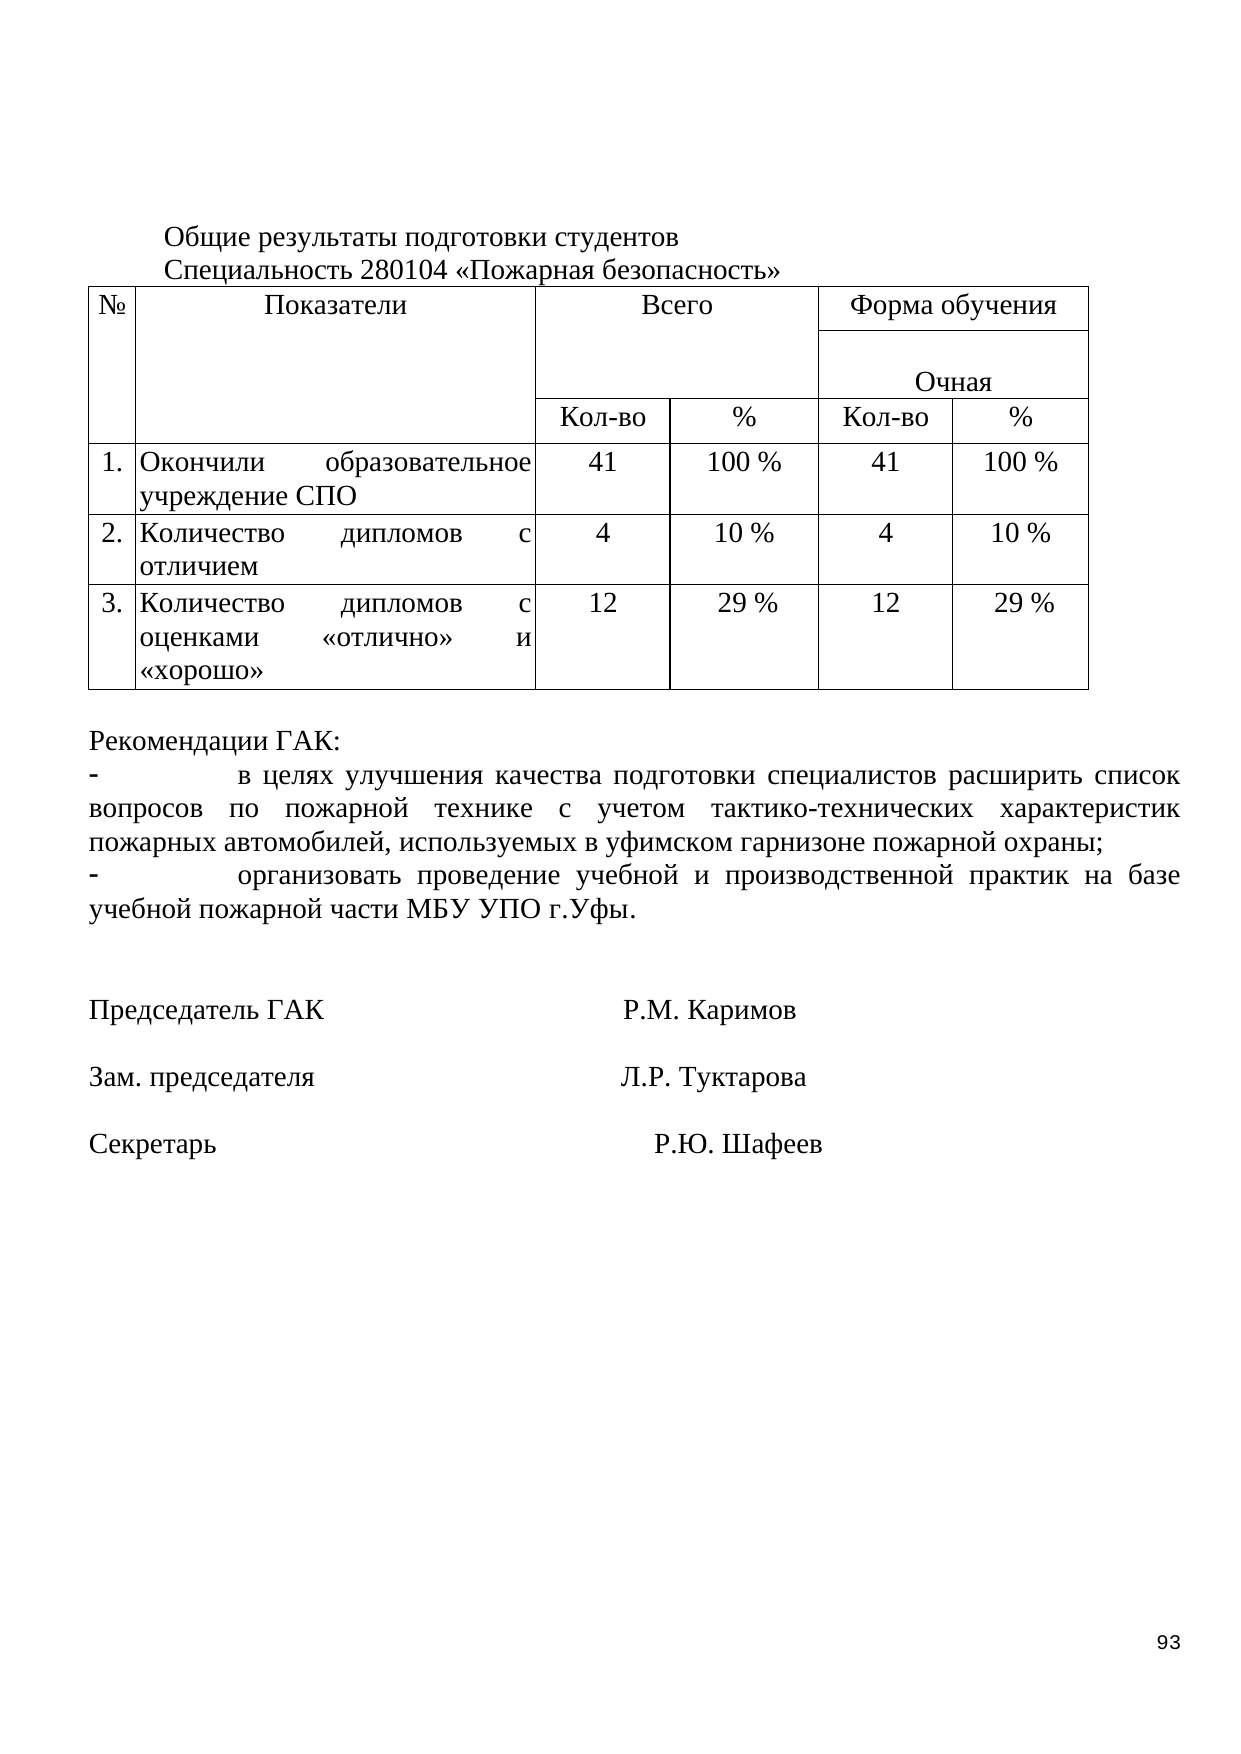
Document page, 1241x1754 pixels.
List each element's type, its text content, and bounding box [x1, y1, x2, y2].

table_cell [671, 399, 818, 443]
text Рекомендации ГАК: [89, 723, 1181, 757]
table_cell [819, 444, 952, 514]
text Председатель ГАК P.M. Каримов [89, 992, 1181, 1025]
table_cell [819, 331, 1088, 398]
text Секретарь Р.Ю. Шафеев [89, 1126, 1181, 1159]
text Зам. председателя Л.Р. Туктарова [89, 1059, 1181, 1092]
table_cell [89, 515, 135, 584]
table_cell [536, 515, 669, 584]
list организовать проведение учебной и производственной практик на базе учебной пожарной части МБУ УПО г.Уфы. [89, 857, 1181, 925]
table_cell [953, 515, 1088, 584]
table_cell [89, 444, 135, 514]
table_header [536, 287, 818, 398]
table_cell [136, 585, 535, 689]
text Общие результаты подготовки студентов [89, 219, 1181, 252]
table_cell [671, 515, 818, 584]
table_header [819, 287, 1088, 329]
list в целях улучшения качества подготовки специалистов расширить список вопросов по пожарной технике с учетом тактико-технических характеристик пожарных автомобилей, используемых в уфимском гарнизоне пожарной охраны; [89, 757, 1181, 857]
text Специальность 280104 «Пожарная безопасность» [89, 252, 1181, 286]
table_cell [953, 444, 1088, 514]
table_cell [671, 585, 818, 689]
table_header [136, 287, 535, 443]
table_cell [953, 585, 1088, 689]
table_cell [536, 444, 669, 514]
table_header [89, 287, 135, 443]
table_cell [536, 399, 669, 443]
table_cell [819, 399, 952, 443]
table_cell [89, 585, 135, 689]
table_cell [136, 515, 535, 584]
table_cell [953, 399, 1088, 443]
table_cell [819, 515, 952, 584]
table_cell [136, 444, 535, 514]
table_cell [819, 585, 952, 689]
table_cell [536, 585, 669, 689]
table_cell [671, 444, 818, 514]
